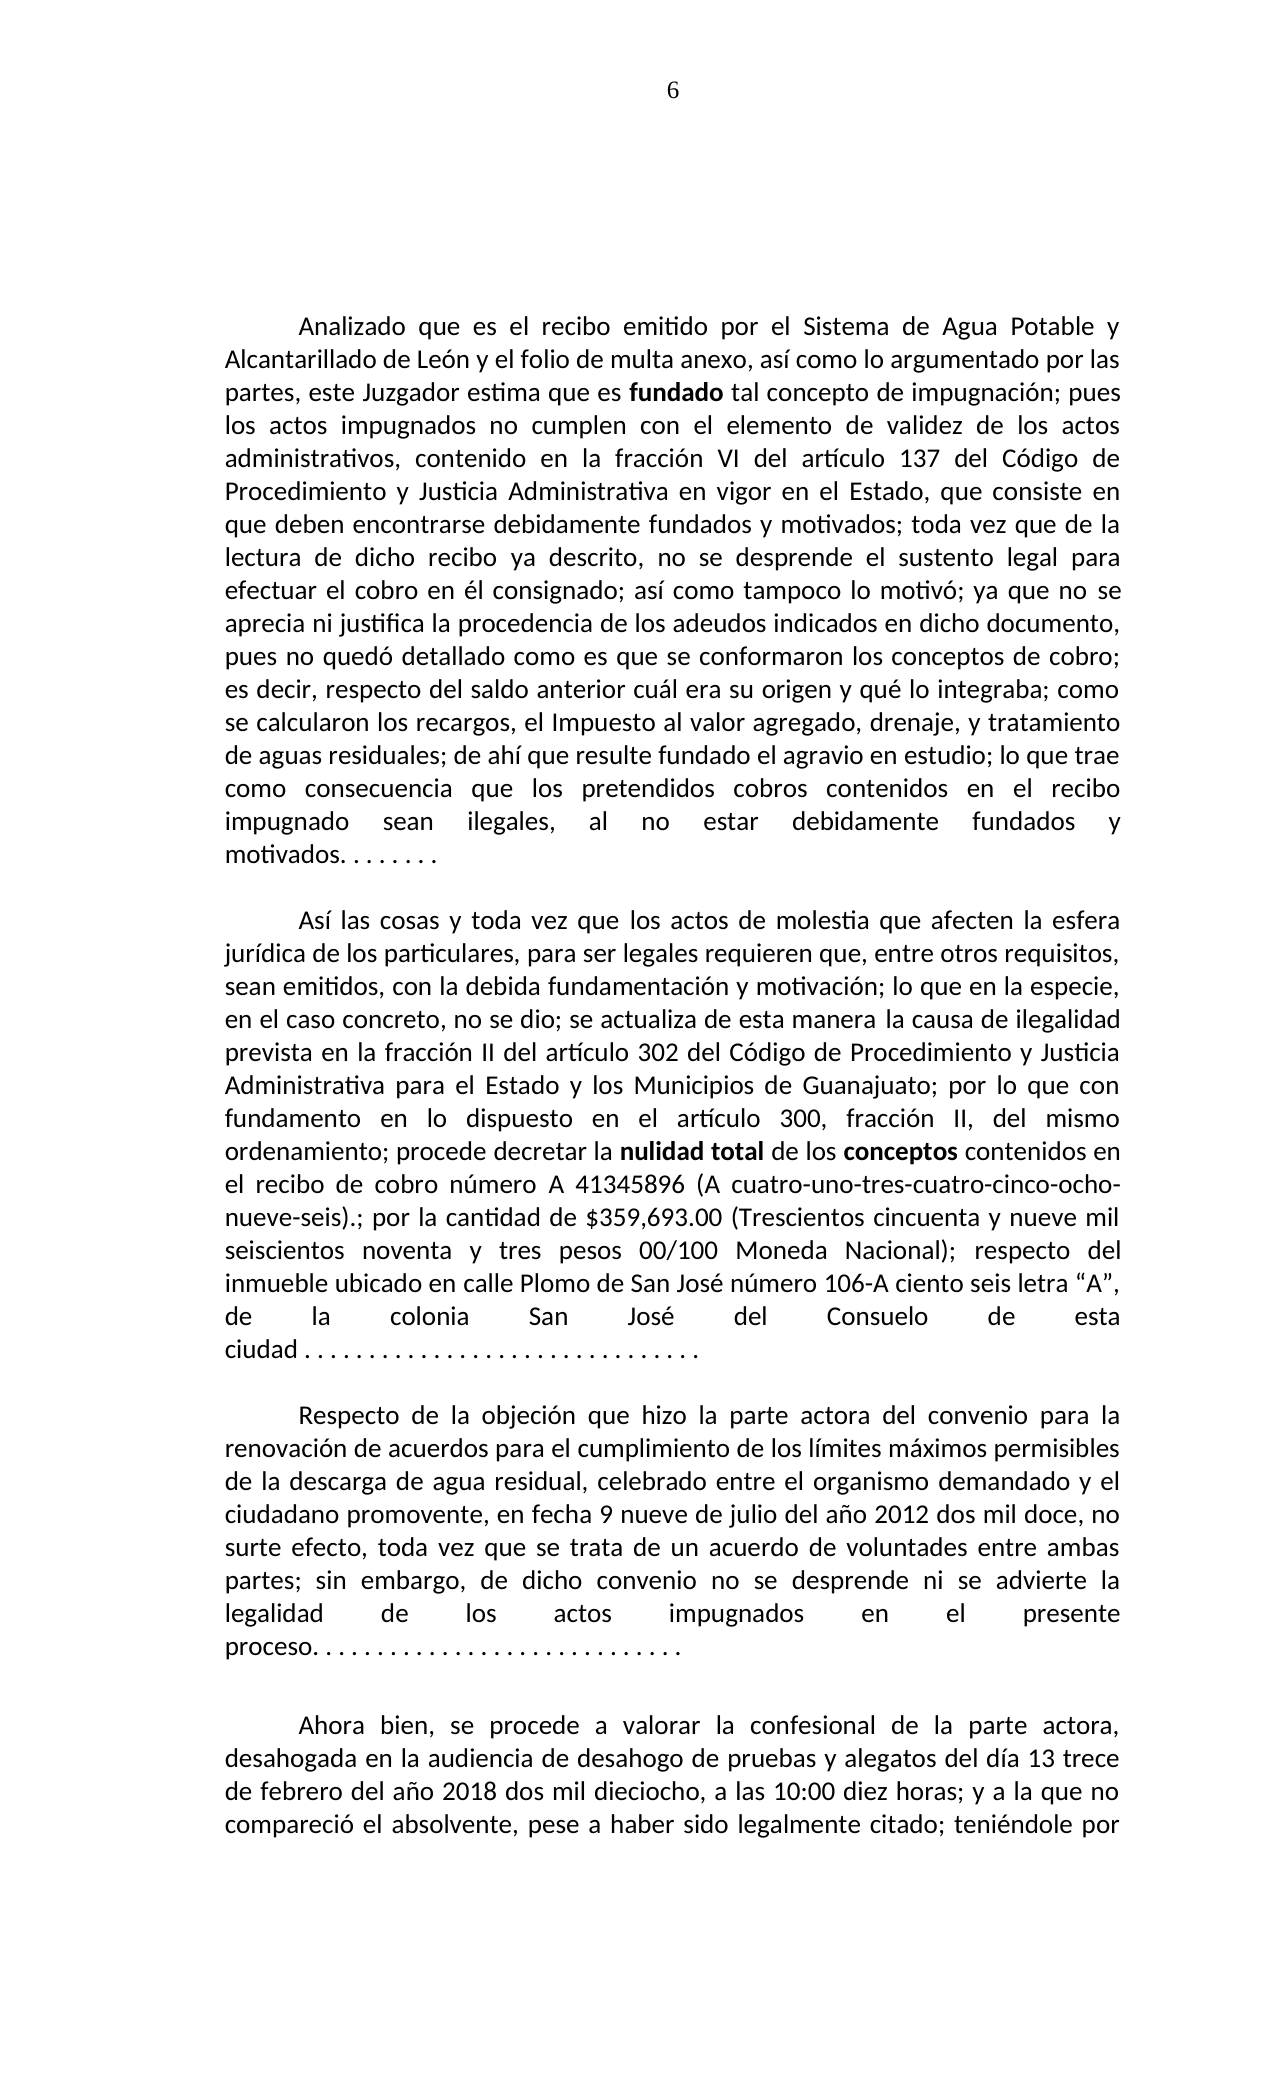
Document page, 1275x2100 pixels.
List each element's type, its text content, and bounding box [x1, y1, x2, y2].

text Respecto de la objeción que hizo la parte actora del convenio para la renovación de acuerdos para el cumplimiento de los límites máximos permisibles de la descarga de agua residual, celebrado entre el organismo demandado y el ciudadano promovente, en fecha 9 nueve de julio del año 2012 dos mil doce, no surte efecto, toda vez que se trata de un acuerdo de voluntades entre ambas partes; sin embargo, de dicho convenio no se desprende ni se advierte la legalidad de los actos impugnados en el presente proceso. . . . . . . . . . . . . . . . . . . . . . . . . . . . . [224, 1398, 1121, 1663]
text Así las cosas y toda vez que los actos de molestia que afecten la esfera jurídica de los particulares, para ser legales requieren que, entre otros requisitos, sean emitidos, con la debida fundamentación y motivación; lo que en la especie, en el caso concreto, no se dio; se actualiza de esta manera la causa de ilegalidad prevista en la fracción II del artículo 302 del Código de Procedimiento y Justicia Administrativa para el Estado y los Municipios de Guanajuato; por lo que con fundamento en lo dispuesto en el artículo 300, fracción II, del mismo ordenamiento; procede decretar la nulidad total de los conceptos contenidos en el recibo de cobro número A 41345896 (A cuatro-uno-tres-cuatro-cinco-ocho-nueve-seis).; por la cantidad de $359,693.00 (Trescientos cincuenta y nueve mil seiscientos noventa y tres pesos 00/100 Moneda Nacional); respecto del inmueble ubicado en calle Plomo de San José número 106-A ciento seis letra “A”, de la colonia San José del Consuelo de esta ciudad . . . . . . . . . . . . . . . . . . . . . . . . . . . . . . . [224, 903, 1121, 1366]
text Analizado que es el recibo emitido por el Sistema de Agua Potable y Alcantarillado de León y el folio de multa anexo, así como lo argumentado por las partes, este Juzgador estima que es fundado tal concepto de impugnación; pues los actos impugnados no cumplen con el elemento de validez de los actos administrativos, contenido en la fracción VI del artículo 137 del Código de Procedimiento y Justicia Administrativa en vigor en el Estado, que consiste en que deben encontrarse debidamente fundados y motivados; toda vez que de la lectura de dicho recibo ya descrito, no se desprende el sustento legal para efectuar el cobro en él consignado; así como tampoco lo motivó; ya que no se aprecia ni justifica la procedencia de los adeudos indicados en dicho documento, pues no quedó detallado como es que se conformaron los conceptos de cobro; es decir, respecto del saldo anterior cuál era su origen y qué lo integraba; como se calcularon los recargos, el Impuesto al valor agregado, drenaje, y tratamiento de aguas residuales; de ahí que resulte fundado el agravio en estudio; lo que trae como consecuencia que los pretendidos cobros contenidos en el recibo impugnado sean ilegales, al no estar debidamente fundados y motivados. . . . . . . . [224, 309, 1121, 870]
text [224, 1708, 1121, 1840]
